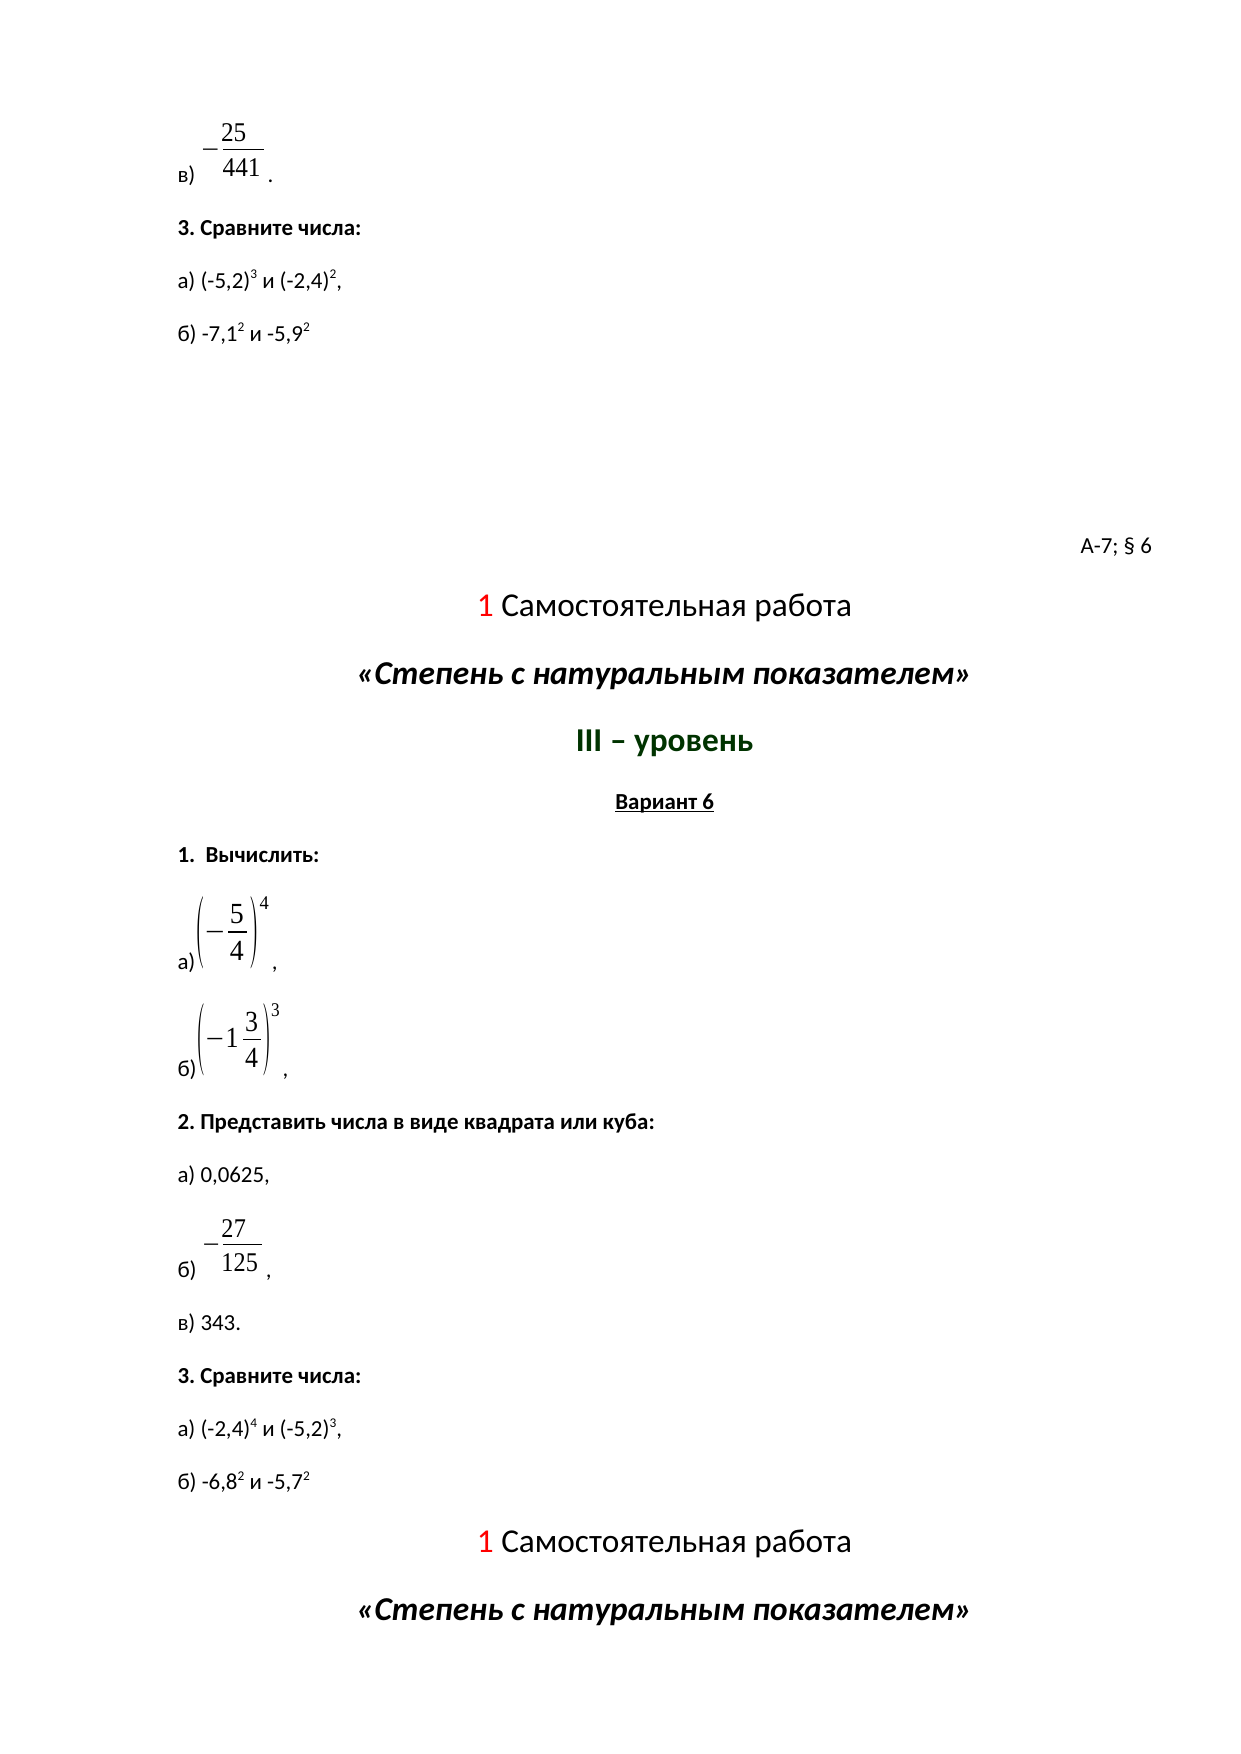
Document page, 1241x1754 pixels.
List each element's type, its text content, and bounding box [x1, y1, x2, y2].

text 2. Представить числа в виде квадрата или куба: [177, 1107, 1152, 1136]
text 3. Сравните числа: [177, 1361, 1152, 1389]
text 3. Сравните числа: [177, 213, 1152, 241]
text «Степень с натуральным показателем» [177, 1588, 1152, 1629]
text б), [177, 1000, 1152, 1082]
text в) . [177, 118, 1152, 188]
text а), [177, 893, 1152, 975]
text б) , [177, 1213, 1152, 1283]
text 1 Самостоятельная работа [177, 584, 1152, 625]
text б) -6,82 и -5,72 [177, 1467, 1152, 1495]
text III – уровень [177, 719, 1152, 760]
text а) (-2,4)4 и (-5,2)3, [177, 1414, 1152, 1442]
text А-7; § 6 [177, 531, 1152, 559]
text 1. Вычислить: [177, 840, 1152, 868]
text а) (-5,2)3 и (-2,4)2, [177, 266, 1152, 294]
text Вариант 6 [177, 787, 1152, 815]
text в) 343. [177, 1308, 1152, 1336]
text а) 0,0625, [177, 1161, 1152, 1188]
text б) -7,12 и -5,92 [177, 319, 1152, 347]
text 1 Самостоятельная работа [177, 1520, 1152, 1561]
text «Степень с натуральным показателем» [177, 652, 1152, 692]
